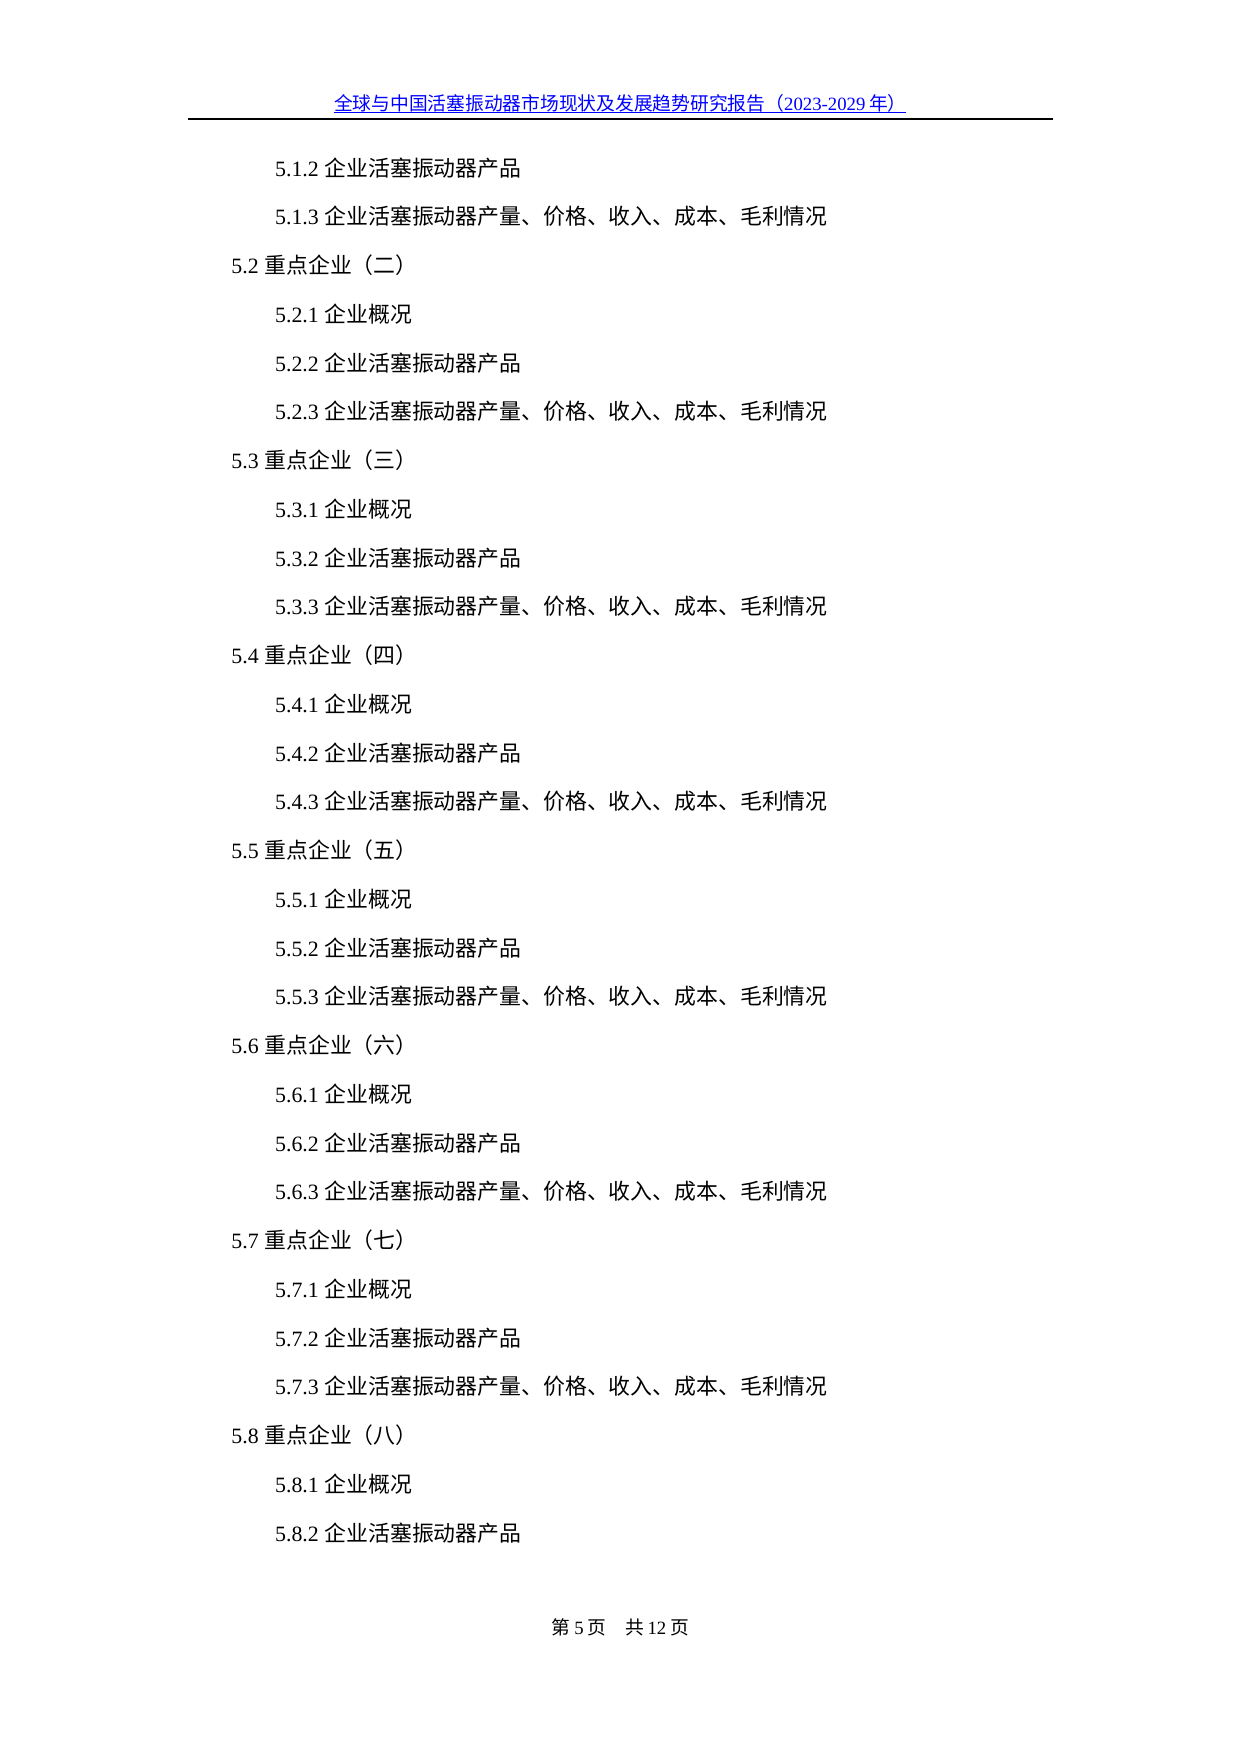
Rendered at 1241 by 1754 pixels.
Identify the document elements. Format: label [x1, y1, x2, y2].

text [187, 150, 1053, 1548]
